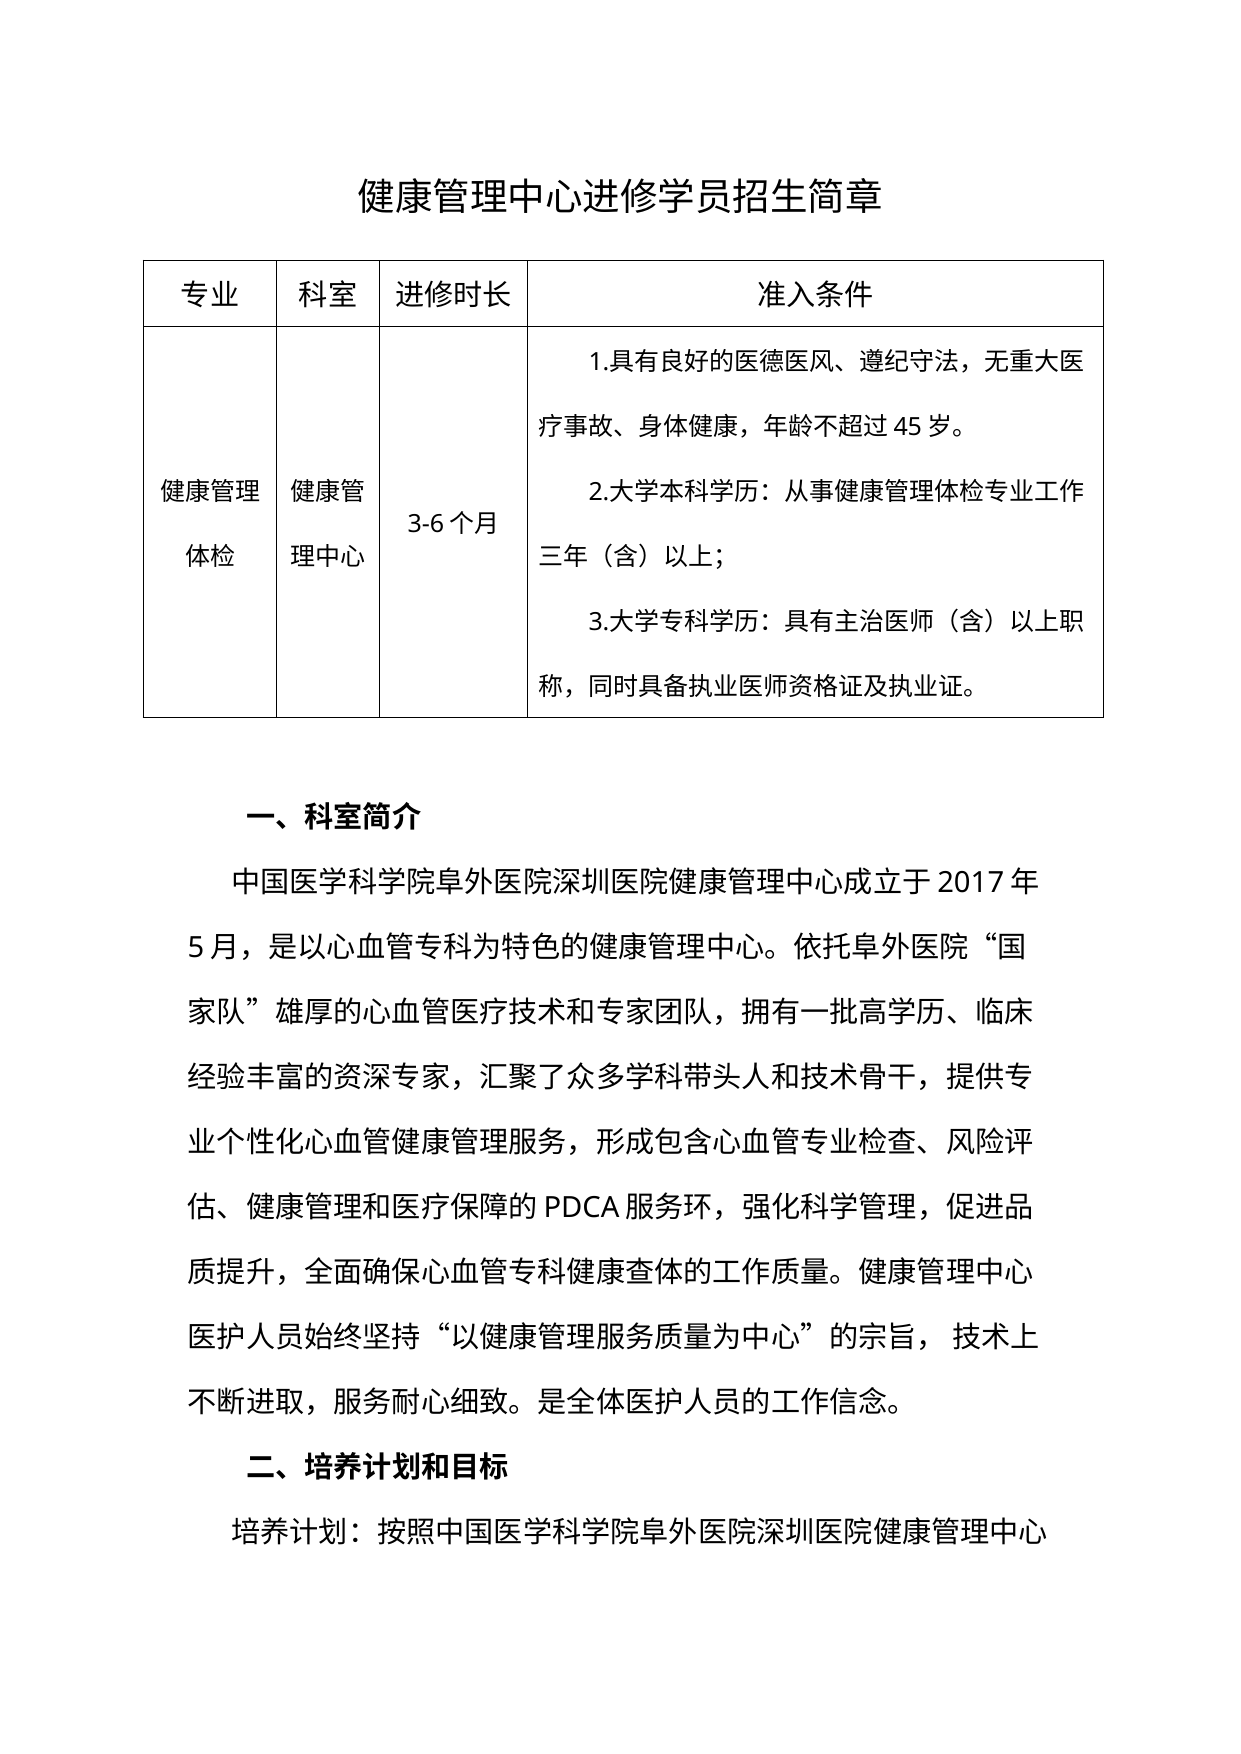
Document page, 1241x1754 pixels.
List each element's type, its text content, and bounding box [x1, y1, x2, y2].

table_cell 健康管理体检 [144, 327, 276, 717]
table_header 进修时长 [380, 261, 527, 326]
text 健康管理中心进修学员招生简章 [187, 162, 1053, 227]
table_header 科室 [277, 261, 379, 326]
table_cell 3-6个月 [380, 327, 527, 717]
table_cell 健康管理中心 [277, 327, 379, 717]
text 一、科室简介 [187, 783, 1053, 848]
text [187, 1498, 1053, 1563]
text 二、培养计划和目标 [187, 1433, 1053, 1498]
text 中国医学科学院阜外医院深圳医院健康管理中心成立于2017年5月，是以心血管专科为特色的健康管理中心。依托阜外医院“国家队”雄厚的心血管医疗技术和专家团队，拥有一批高学历、临床经验丰富的资深专家，汇聚了众多学科带头人和技术骨干，提供专业个性化心血管健康管理服务，形成包含心血管专业检查、风险评估、健康管理和医疗保障的PDCA服务环，强化科学管理，促进品质提升，全面确保心血管专科健康查体的工作质量。健康管理中心医护人员始终坚持“以健康管理服务质量为中心”的宗旨， 技术上不断进取，服务耐心细致。是全体医护人员的工作信念。 [187, 848, 1053, 1433]
table_header 专业 [144, 261, 276, 326]
table_cell 1.具有良好的医德医风、遵纪守法，无重大医疗事故、身体健康，年龄不超过45岁。 2.大学本科学历：从事健康管理体检专业工作三年（含）以上； 3.大学专科学历：具有主治医师（含）以上职称，同时具备执业医师资格证及执业证。 [528, 327, 1103, 717]
table_header 准入条件 [528, 261, 1103, 326]
